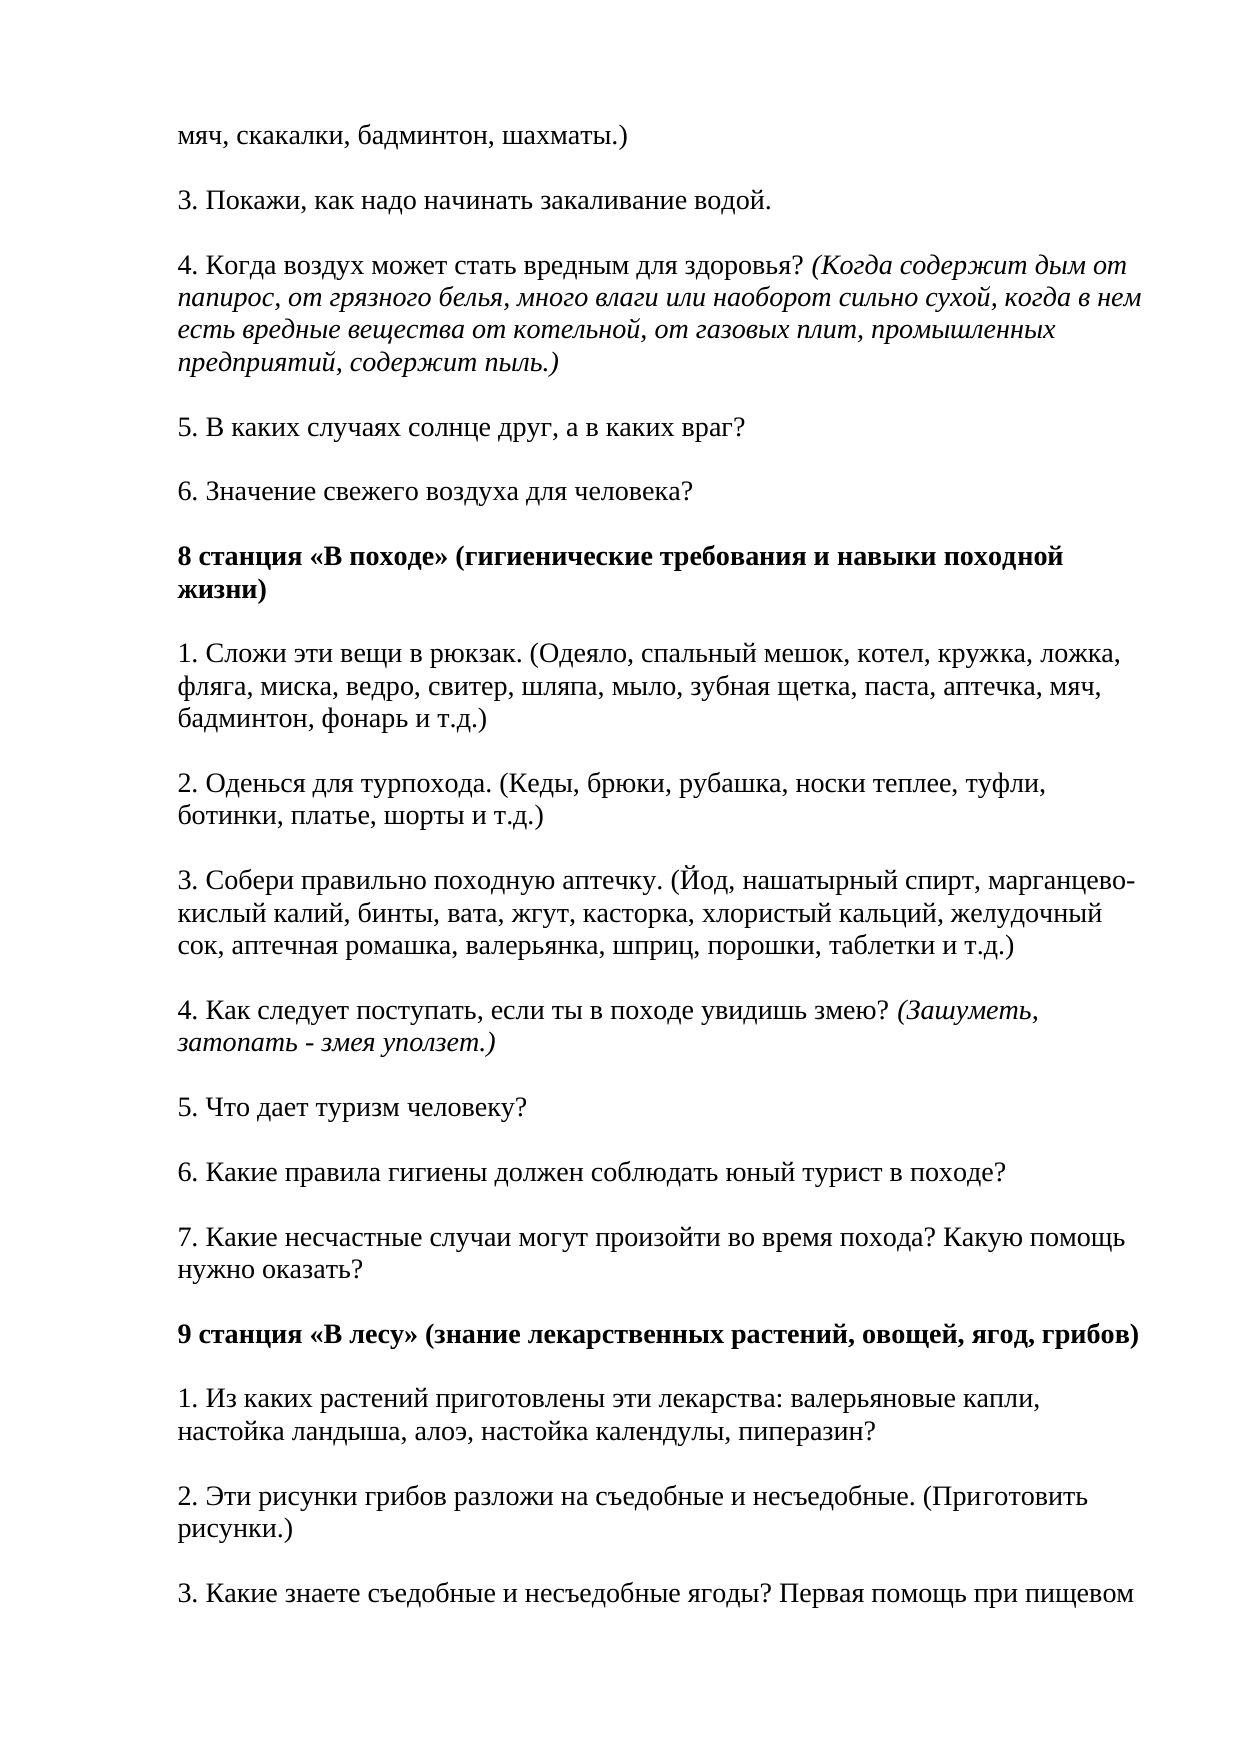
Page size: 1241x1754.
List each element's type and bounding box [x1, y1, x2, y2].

text [177, 118, 1152, 1608]
